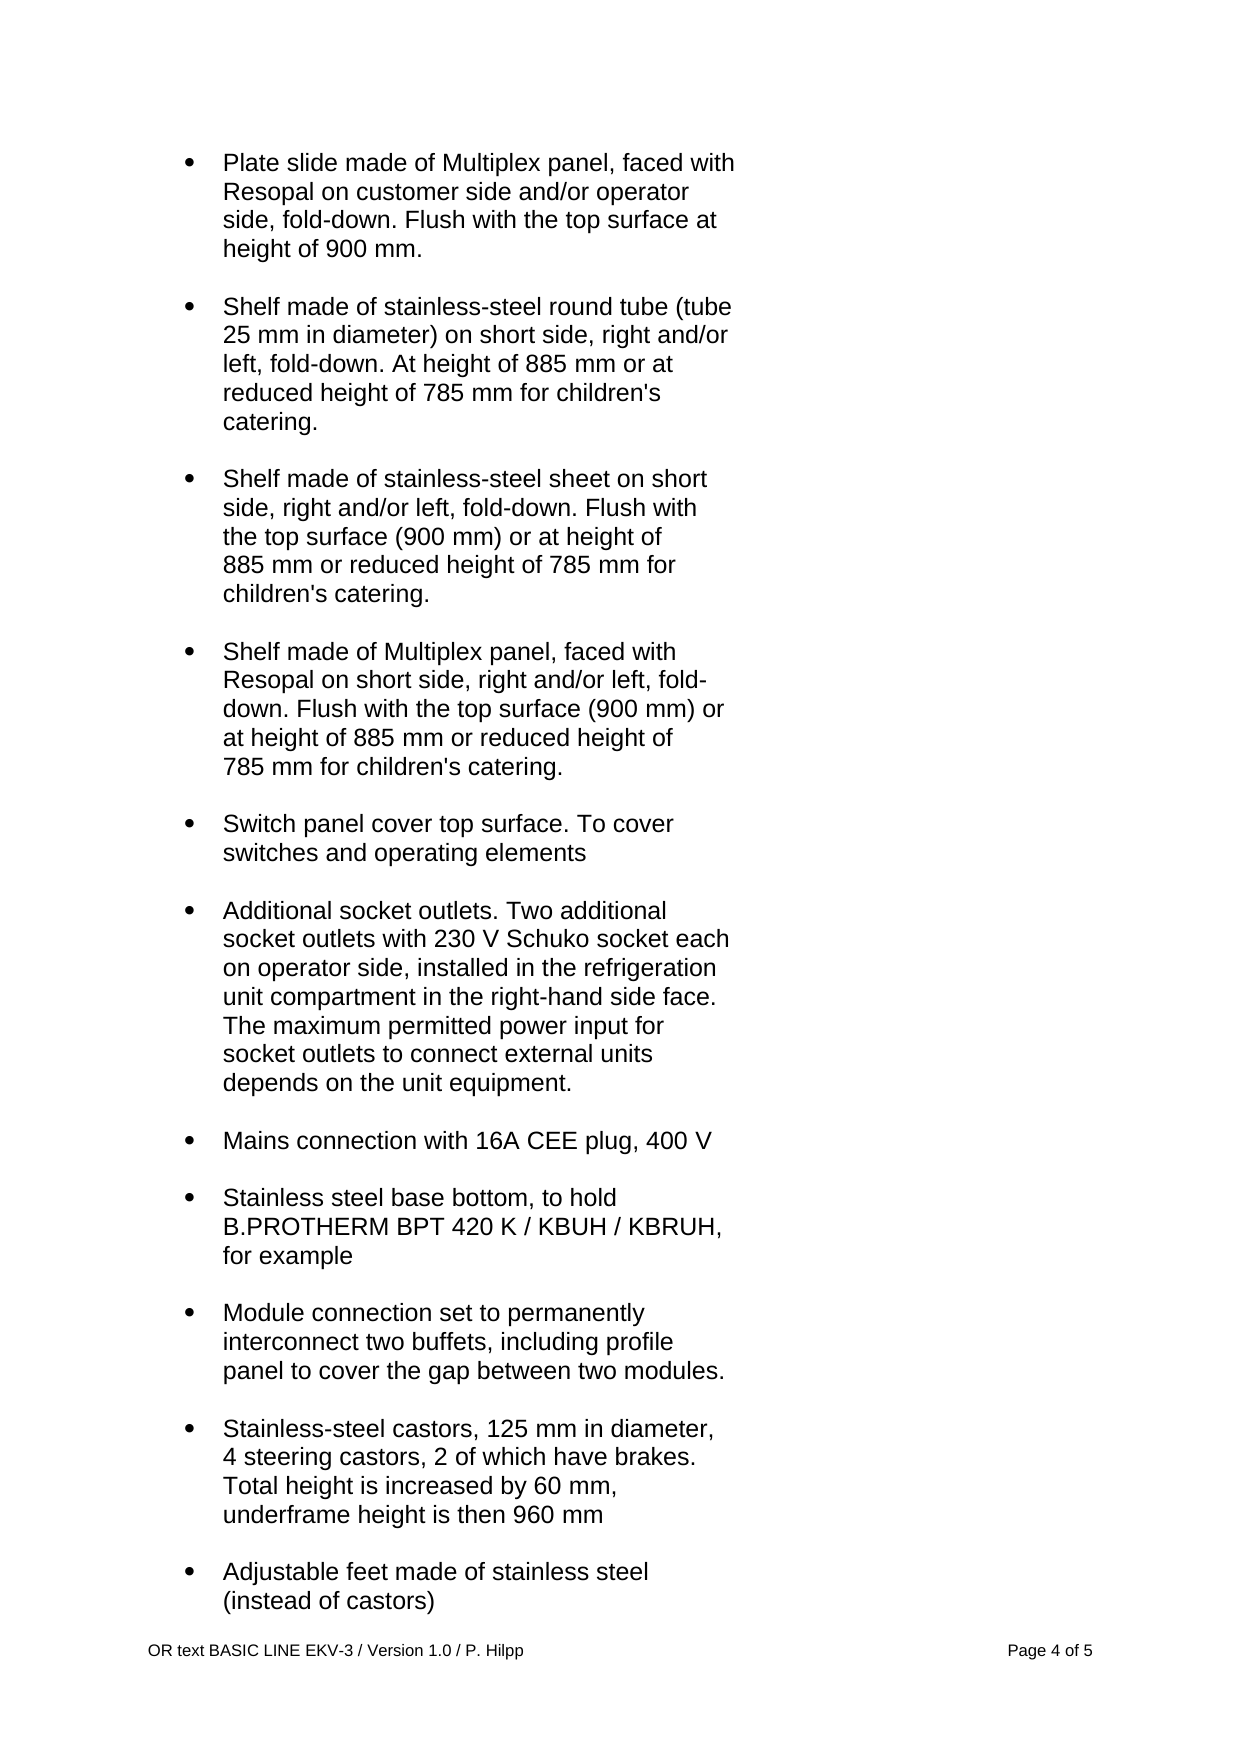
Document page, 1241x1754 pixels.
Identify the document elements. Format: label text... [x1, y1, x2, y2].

list Module connection set to permanently interconnect two buffets, including profile panel to cover the gap between two modules. [185, 1298, 738, 1385]
list Additional socket outlets. Two additional socket outlets with 230 V Schuko socket each on operator side, installed in the refrigeration unit compartment in the right-hand side face. The maximum permitted power input for socket outlets to connect external units depends on the unit equipment. [185, 896, 738, 1097]
list Mains connection with 16A CEE plug, 400 V [185, 1126, 738, 1154]
list Shelf made of stainless-steel sheet on short side, right and/or left, fold-down. Flush with the top surface (900 mm) or at height of 885 mm or reduced height of 785 mm for children's catering. [185, 464, 738, 608]
list Shelf made of Multiplex panel, faced with Resopal on short side, right and/or left, fold-down. Flush with the top surface (900 mm) or at height of 885 mm or reduced height of 785 mm for children's catering. [185, 637, 738, 781]
list Stainless-steel castors, 125 mm in diameter, 4 steering castors, 2 of which have brakes. Total height is increased by 60 mm, underframe height is then 960 mm [185, 1413, 738, 1529]
list Plate slide made of Multiplex panel, faced with Resopal on customer side and/or operator side, fold-down. Flush with the top surface at height of 900 mm. [185, 148, 738, 263]
list Adjustable feet made of stainless steel (instead of castors) [185, 1557, 738, 1615]
list Switch panel cover top surface. To cover switches and operating elements [185, 809, 738, 867]
list Stainless steel base bottom, to hold B.PROTHERM BPT 420 K / KBUH / KBRUH, for example [185, 1183, 738, 1270]
list Shelf made of stainless-steel round tube (tube 25 mm in diameter) on short side, right and/or left, fold-down. At height of 885 mm or at reduced height of 785 mm for children's catering. [185, 291, 738, 435]
